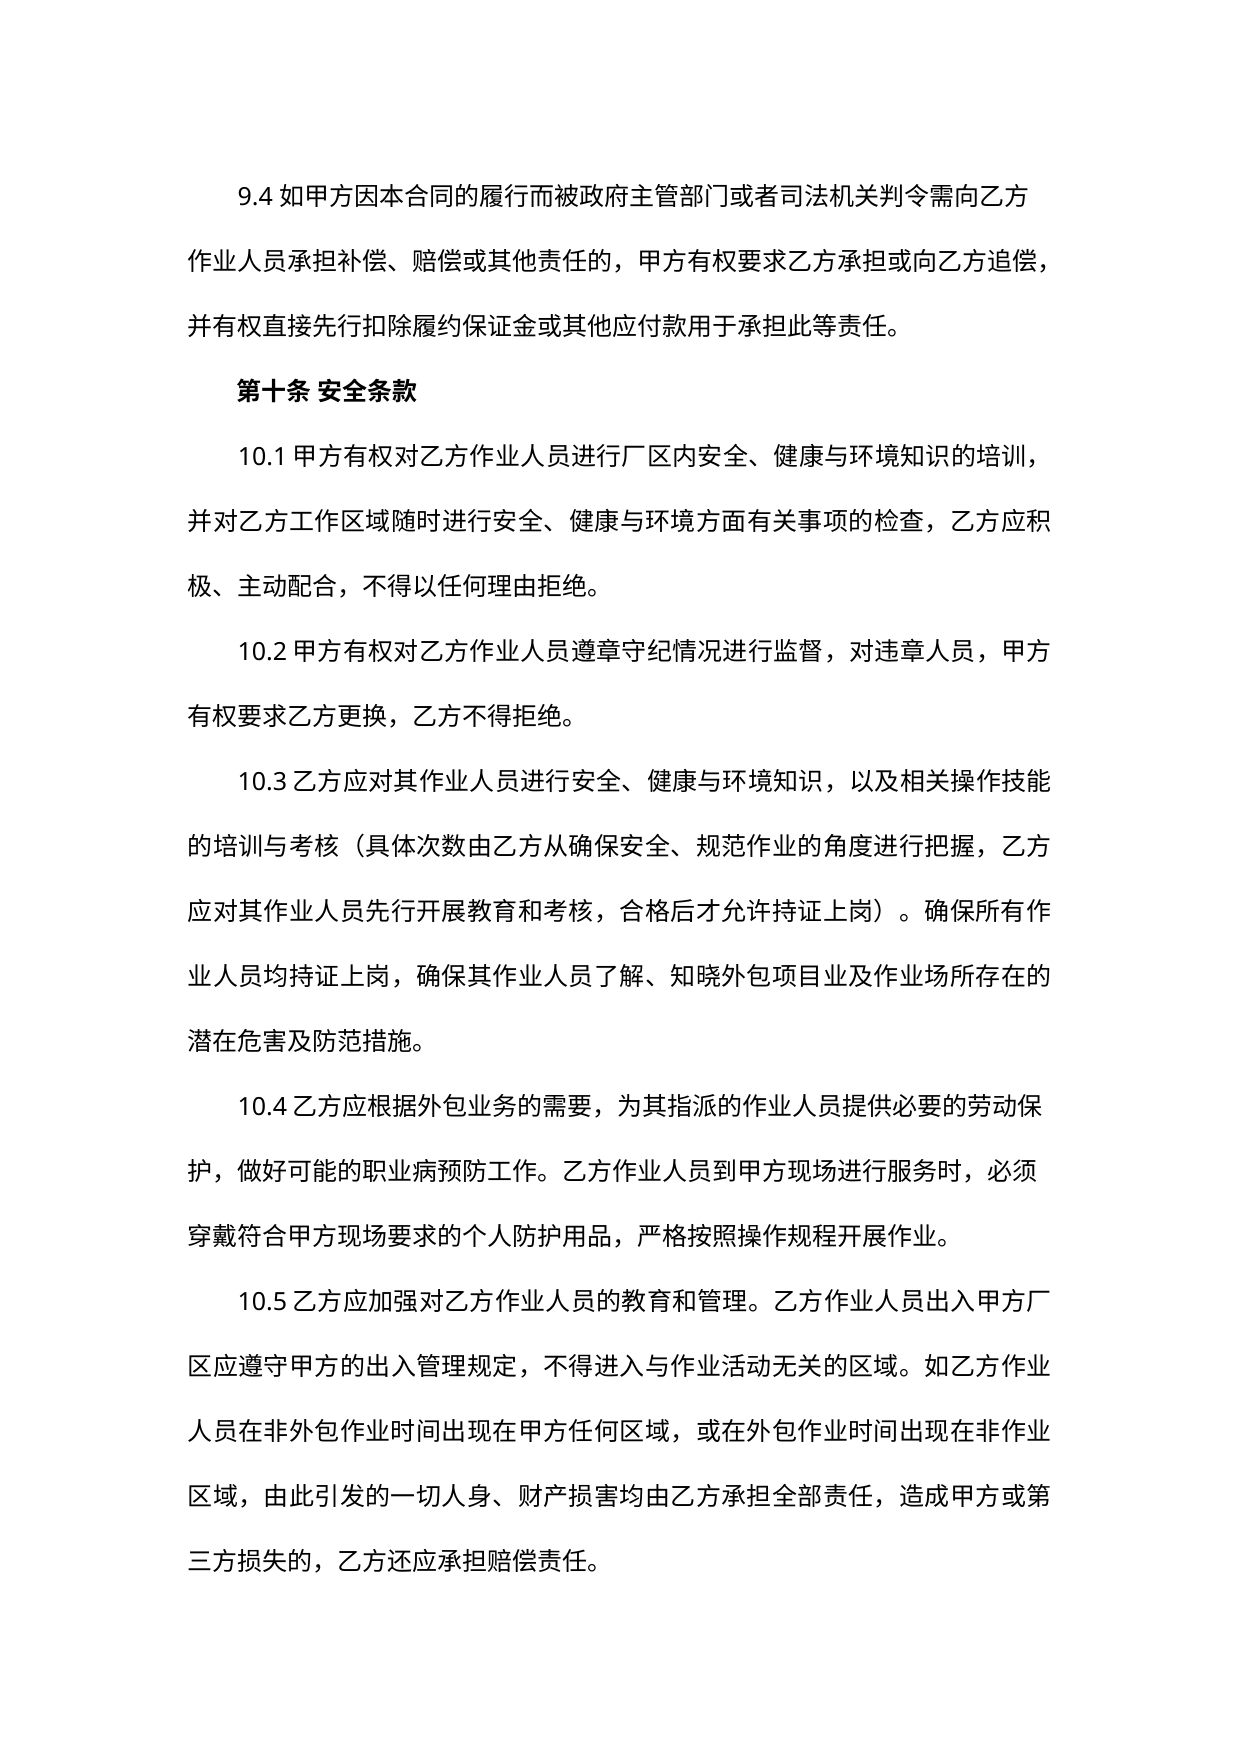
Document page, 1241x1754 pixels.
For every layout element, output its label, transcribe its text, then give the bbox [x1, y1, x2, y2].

text 10.5乙方应加强对乙方作业人员的教育和管理。乙方作业人员出入甲方厂区应遵守甲方的出入管理规定，不得进入与作业活动无关的区域。如乙方作业人员在非外包作业时间出现在甲方任何区域，或在外包作业时间出现在非作业区域，由此引发的一切人身、财产损害均由乙方承担全部责任，造成甲方或第三方损失的，乙方还应承担赔偿责任。 [187, 1267, 1053, 1592]
text 10.3乙方应对其作业人员进行安全、健康与环境知识，以及相关操作技能的培训与考核（具体次数由乙方从确保安全、规范作业的角度进行把握，乙方应对其作业人员先行开展教育和考核，合格后才允许持证上岗）。确保所有作业人员均持证上岗，确保其作业人员了解、知晓外包项目业及作业场所存在的潜在危害及防范措施。 [187, 747, 1053, 1072]
text 第十条 安全条款 [187, 357, 1053, 422]
text 10.2甲方有权对乙方作业人员遵章守纪情况进行监督，对违章人员，甲方有权要求乙方更换，乙方不得拒绝。 [187, 617, 1053, 747]
text 10.4乙方应根据外包业务的需要，为其指派的作业人员提供必要的劳动保护，做好可能的职业病预防工作。乙方作业人员到甲方现场进行服务时，必须穿戴符合甲方现场要求的个人防护用品，严格按照操作规程开展作业。 [187, 1072, 1053, 1267]
text 10.1甲方有权对乙方作业人员进行厂区内安全、健康与环境知识的培训，并对乙方工作区域随时进行安全、健康与环境方面有关事项的检查，乙方应积极、主动配合，不得以任何理由拒绝。 [188, 422, 1053, 617]
text 9.4 如甲方因本合同的履行而被政府主管部门或者司法机关判令需向乙方作业人员承担补偿、赔偿或其他责任的，甲方有权要求乙方承担或向乙方追偿，并有权直接先行扣除履约保证金或其他应付款用于承担此等责任。 [187, 162, 1053, 357]
